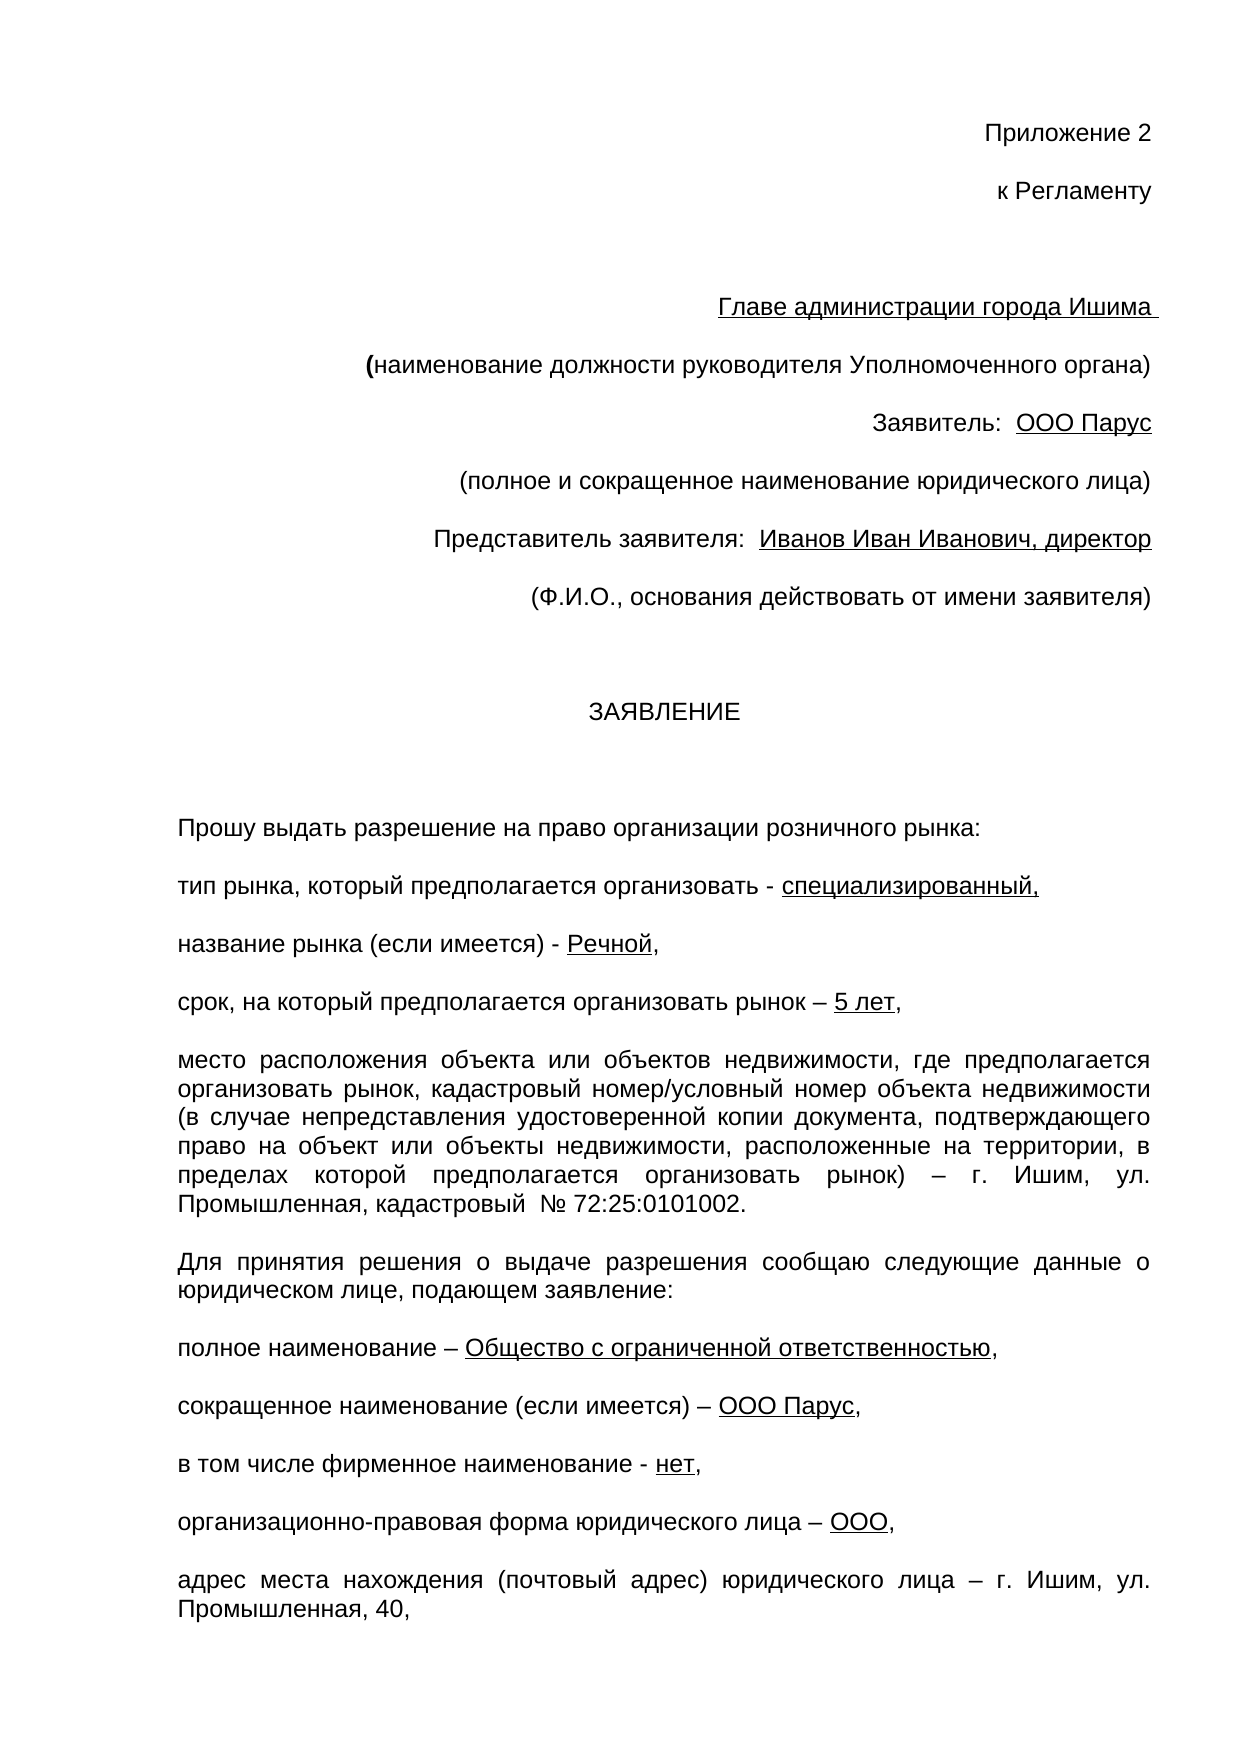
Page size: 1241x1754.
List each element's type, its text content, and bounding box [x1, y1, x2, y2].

text (Ф.И.О., основания действовать от имени заявителя) [177, 581, 1152, 610]
text полное наименование – Общество с ограниченной ответственностью, [177, 1333, 1152, 1362]
text организационно-правовая форма юридического лица – ООО, [177, 1507, 1152, 1536]
text ЗАЯВЛЕНИЕ [177, 697, 1152, 726]
text адрес места нахождения (почтовый адрес) юридического лица – г. Ишим, ул. Промышленная, 40, [177, 1565, 1152, 1622]
text Приложение 2 [177, 118, 1152, 147]
text к Регламенту [177, 176, 1152, 205]
text Главе администрации города Ишима [177, 292, 1152, 321]
text место расположения объекта или объектов недвижимости, где предполагается организовать рынок, кадастровый номер/условный номер объекта недвижимости (в случае непредставления удостоверенной копии документа, подтверждающего право на объект или объекты недвижимости, расположенные на территории, в пределах которой предполагается организовать рынок) – г. Ишим, ул. Промышленная, кадастровый № 72:25:0101002. [177, 1045, 1152, 1217]
text Представитель заявителя: Иванов Иван Иванович, директор [177, 523, 1152, 552]
text Прошу выдать разрешение на право организации розничного рынка: [177, 813, 1152, 842]
text название рынка (если имеется) - Речной, [177, 929, 1152, 958]
text срок, на который предполагается организовать рынок – 5 лет, [177, 987, 1152, 1016]
text сокращенное наименование (если имеется) – ООО Парус, [177, 1391, 1152, 1420]
text (наименование должности руководителя Уполномоченного органа) [177, 350, 1152, 378]
text Заявитель: ООО Парус [177, 408, 1152, 436]
text в том числе фирменное наименование - нет, [177, 1449, 1152, 1478]
text Для принятия решения о выдаче разрешения сообщаю следующие данные о юридическом лице, подающем заявление: [177, 1246, 1152, 1304]
text (полное и сокращенное наименование юридического лица) [177, 466, 1152, 494]
text тип рынка, который предполагается организовать - специализированный, [177, 871, 1152, 900]
